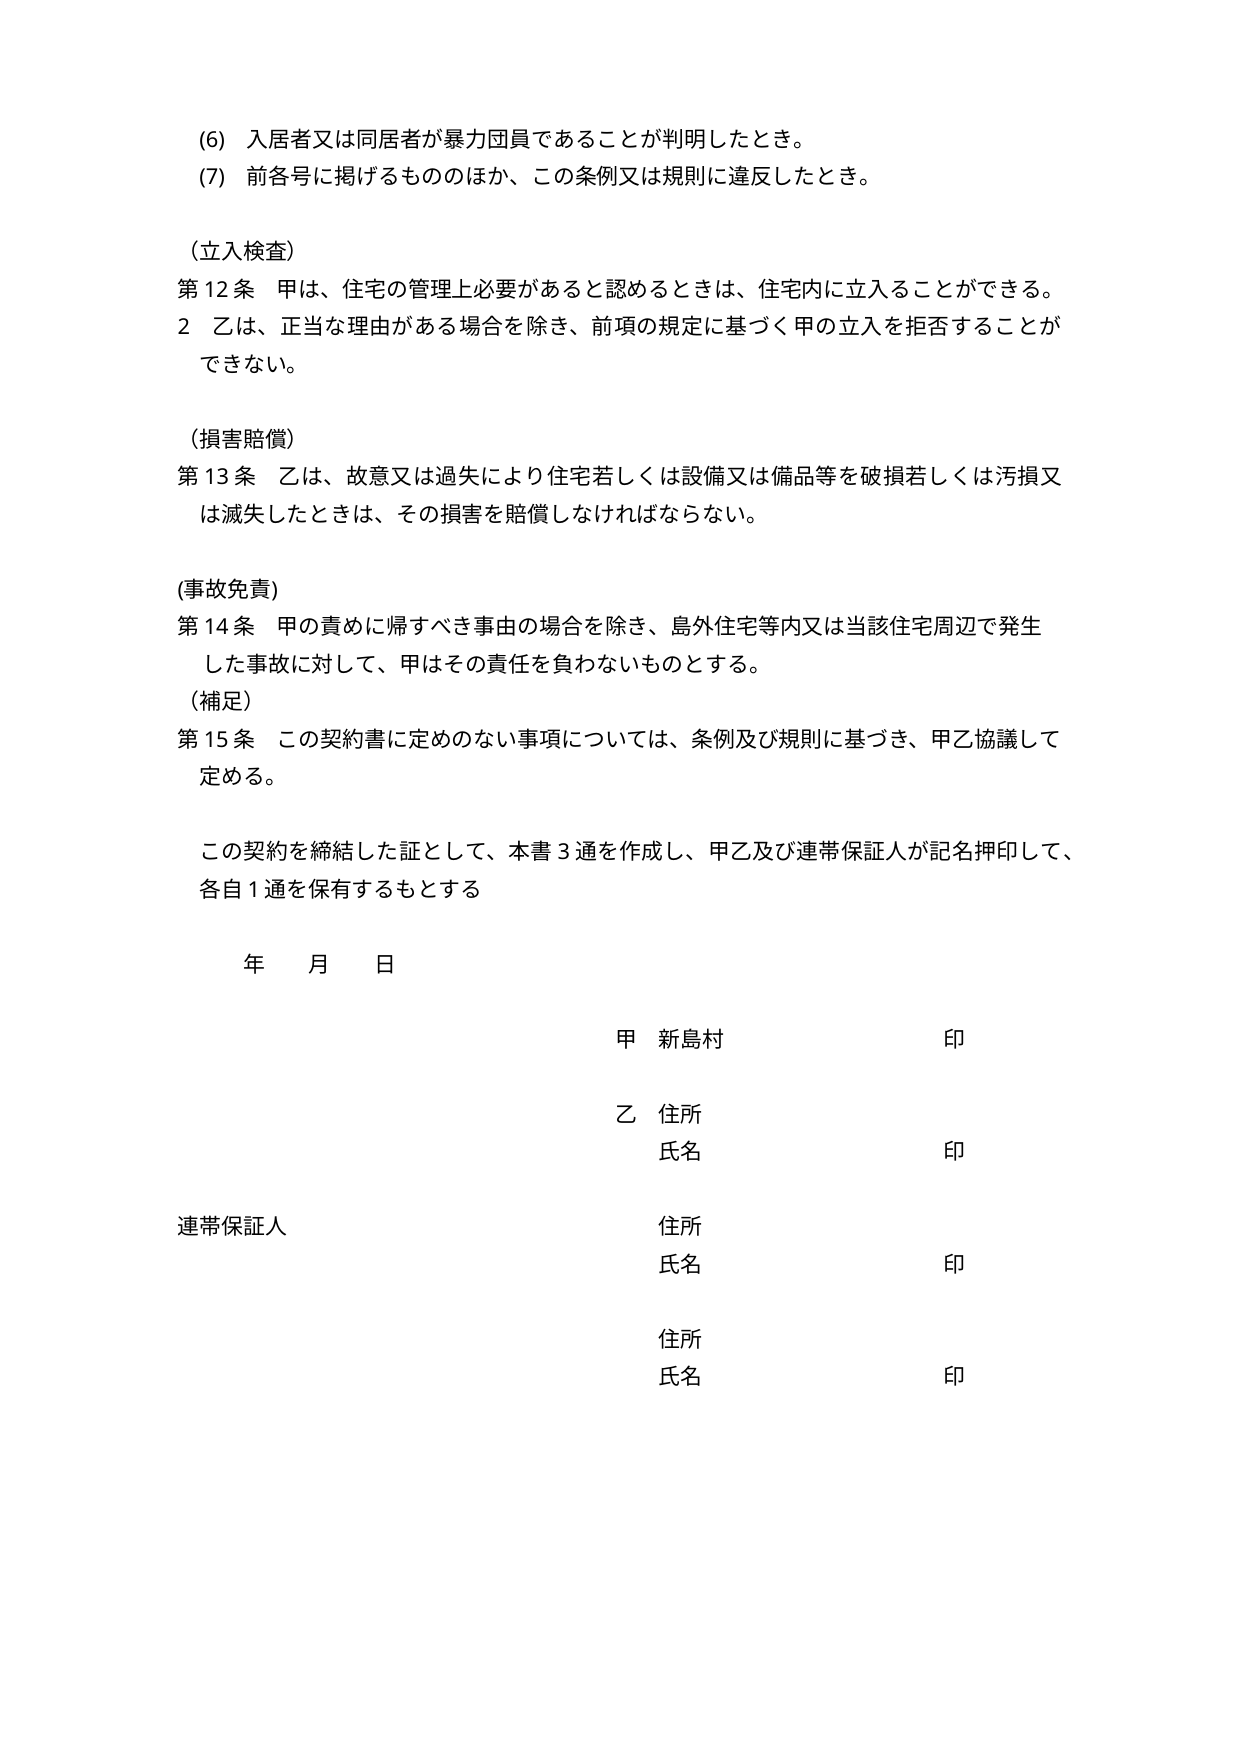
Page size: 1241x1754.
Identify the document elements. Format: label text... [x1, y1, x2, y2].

text 甲 新島村 印 [177, 1019, 1063, 1056]
text (事故免責) [177, 569, 1063, 606]
text 氏名 印 [177, 1131, 1063, 1169]
text 乙 住所 [177, 1094, 1063, 1131]
text 氏名 印 [177, 1356, 1063, 1394]
text 住所 [177, 1319, 1063, 1356]
text 連帯保証人 住所 [177, 1206, 1063, 1244]
text 氏名 印 [177, 1244, 1063, 1281]
text 第15条 この契約書に定めのない事項については、条例及び規則に基づき、甲乙協議して定める。 [177, 719, 1063, 794]
text 年 月 日 [177, 944, 1063, 981]
text 2 乙は、正当な理由がある場合を除き、前項の規定に基づく甲の立入を拒否することができない。 [177, 306, 1063, 381]
text (7) 前各号に掲げるもののほか、この条例又は規則に違反したとき。 [199, 156, 1063, 194]
text 第14条 甲の責めに帰すべき事由の場合を除き、島外住宅等内又は当該住宅周辺で発生した事故に対して、甲はその責任を負わないものとする。 [177, 606, 1063, 681]
text 第12条 甲は、住宅の管理上必要があると認めるときは、住宅内に立入ることができる。 [177, 269, 1063, 306]
text （損害賠償） [177, 419, 1063, 456]
text 第13条 乙は、故意又は過失により住宅若しくは設備又は備品等を破損若しくは汚損又は滅失したときは、その損害を賠償しなければならない。 [177, 456, 1063, 531]
text この契約を締結した証として、本書3通を作成し、甲乙及び連帯保証人が記名押印して、各自1通を保有するもとする [177, 831, 1063, 906]
text (6) 入居者又は同居者が暴力団員であることが判明したとき。 [199, 119, 1063, 156]
text （補足） [177, 681, 1063, 719]
text （立入検査） [177, 231, 1063, 269]
